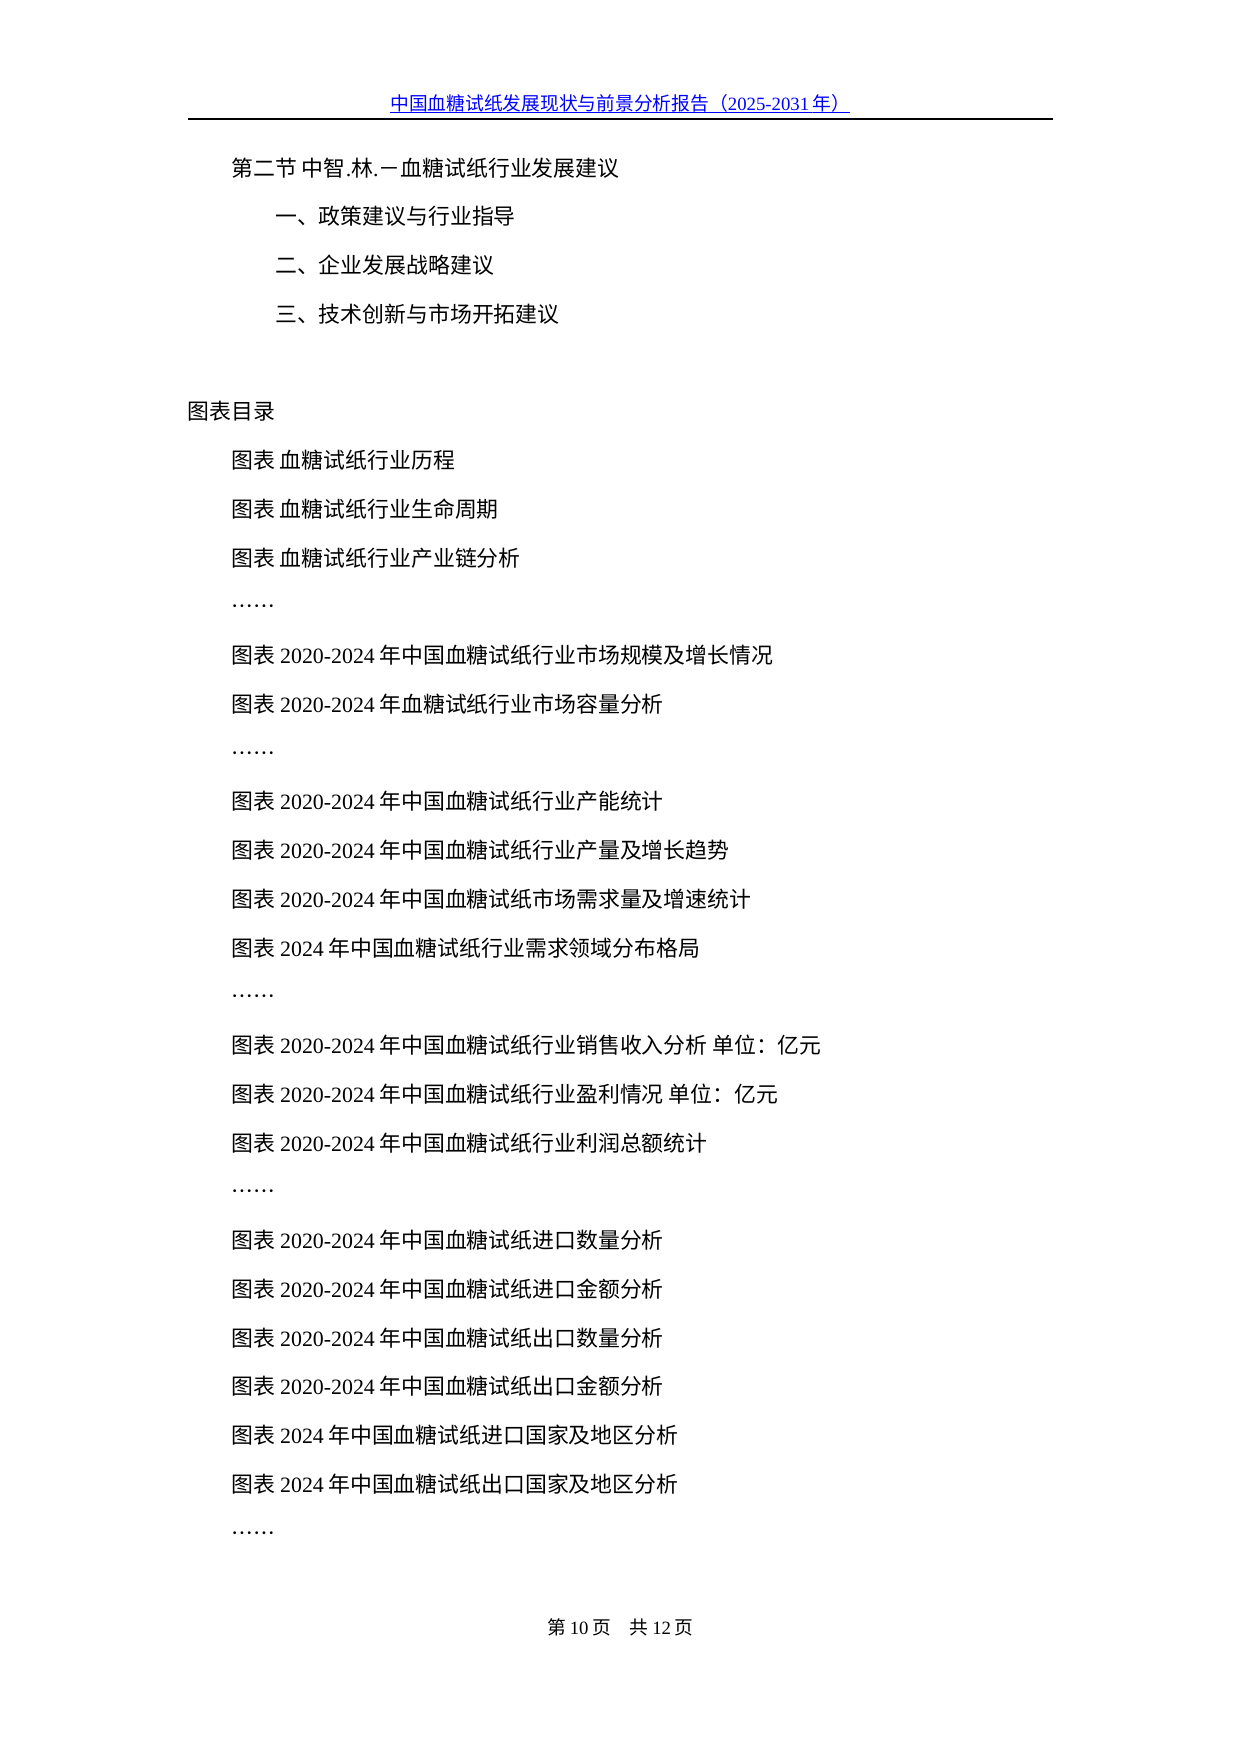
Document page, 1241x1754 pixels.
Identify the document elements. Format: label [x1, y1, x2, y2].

text [187, 150, 1053, 1548]
